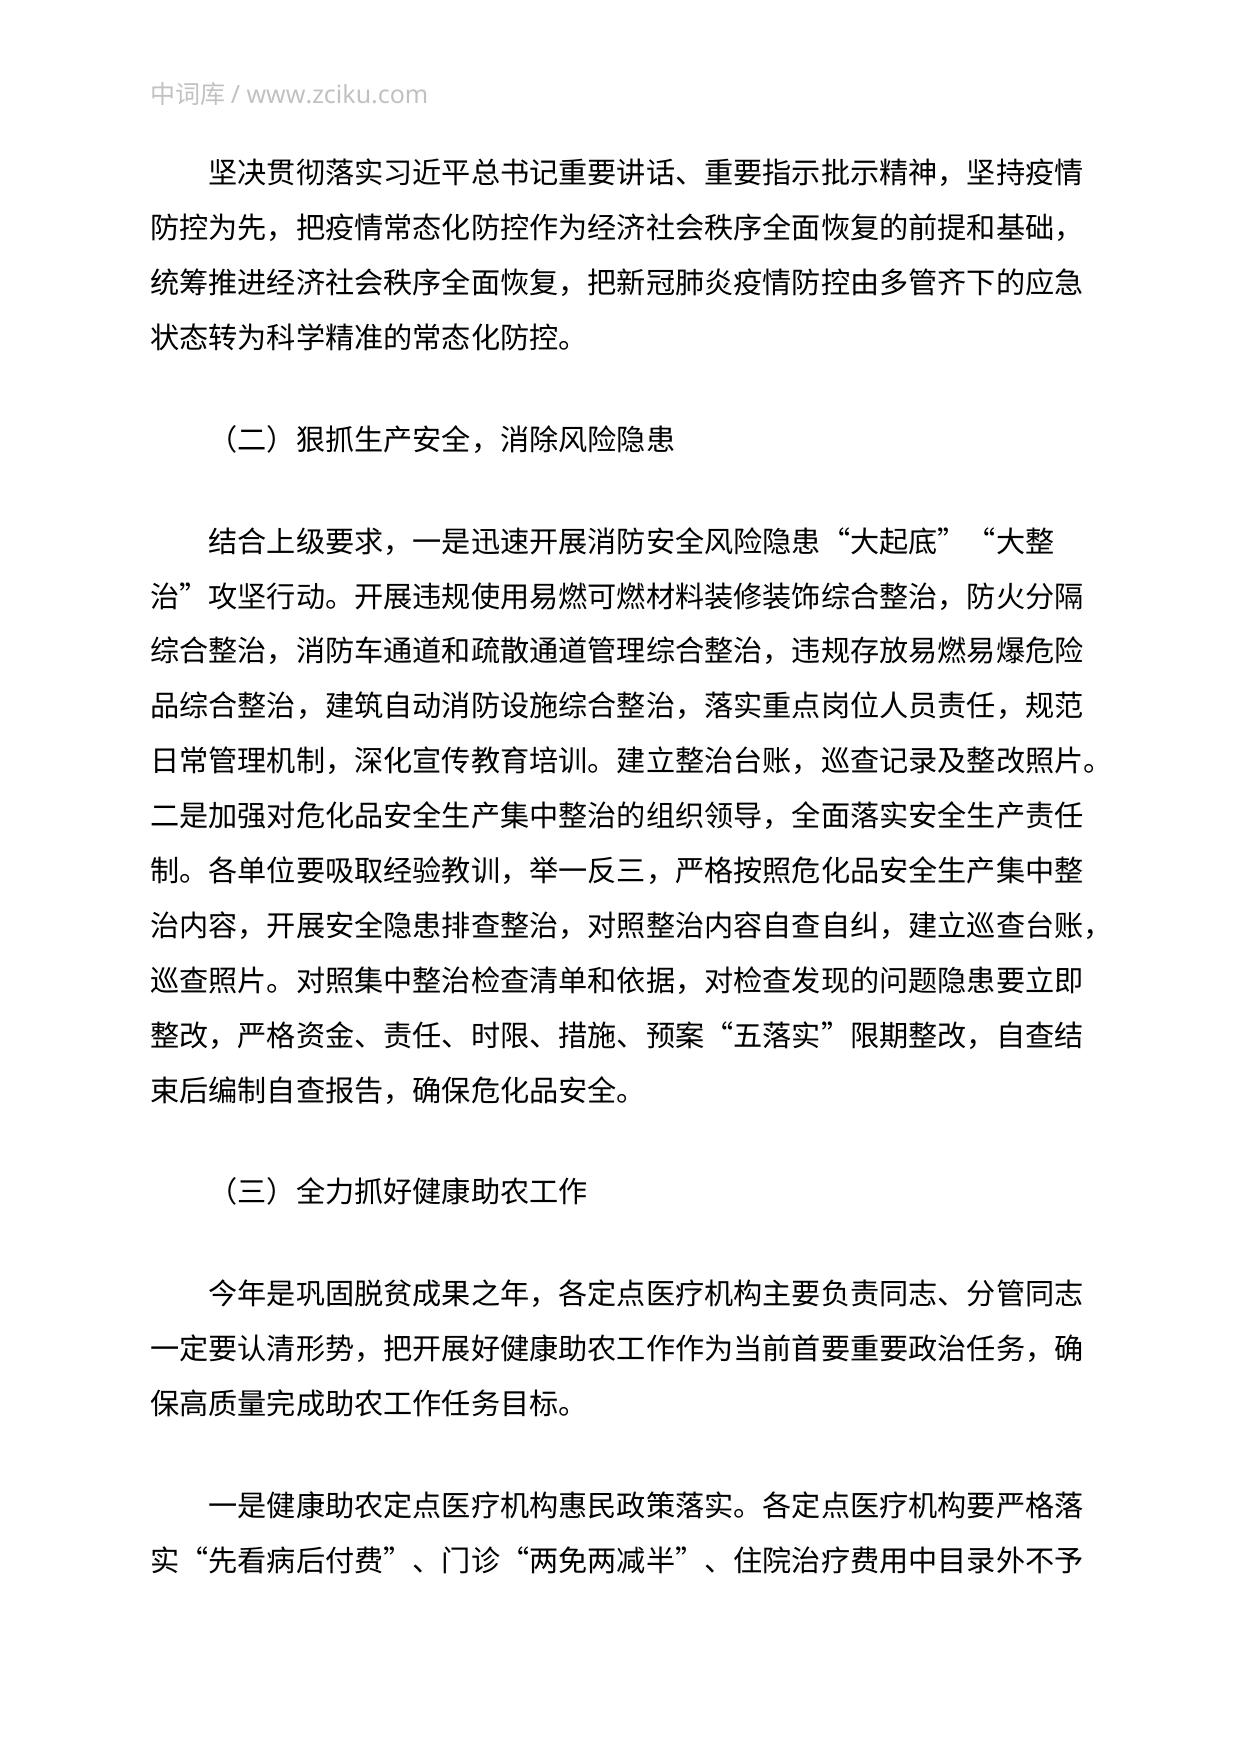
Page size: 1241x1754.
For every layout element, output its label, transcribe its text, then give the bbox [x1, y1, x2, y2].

text 结合上级要求，一是迅速开展消防安全风险隐患“大起底”“大整治”攻坚行动。开展违规使用易燃可燃材料装修装饰综合整治，防火分隔综合整治，消防车通道和疏散通道管理综合整治，违规存放易燃易爆危险品综合整治，建筑自动消防设施综合整治，落实重点岗位人员责任，规范日常管理机制，深化宣传教育培训。建立整治台账，巡查记录及整改照片。二是加强对危化品安全生产集中整治的组织领导，全面落实安全生产责任制。各单位要吸取经验教训，举一反三，严格按照危化品安全生产集中整治内容，开展安全隐患排查整治，对照整治内容自查自纠，建立巡查台账，巡查照片。对照集中整治检查清单和依据，对检查发现的问题隐患要立即整改，严格资金、责任、时限、措施、预案“五落实”限期整改，自查结束后编制自查报告，确保危化品安全。 [150, 518, 1090, 1109]
text （三）全力抓好健康助农工作 [150, 1169, 1090, 1211]
text （二）狠抓生产安全，消除风险隐患 [150, 416, 1090, 459]
text 今年是巩固脱贫成果之年，各定点医疗机构主要负责同志、分管同志一定要认清形势，把开展好健康助农工作作为当前首要重要政治任务，确保高质量完成助农工作任务目标。 [150, 1271, 1090, 1423]
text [150, 1482, 1090, 1579]
text 坚决贯彻落实习近平总书记重要讲话、重要指示批示精神，坚持疫情防控为先，把疫情常态化防控作为经济社会秩序全面恢复的前提和基础，统筹推进经济社会秩序全面恢复，把新冠肺炎疫情防控由多管齐下的应急状态转为科学精准的常态化防控。 [150, 150, 1090, 357]
